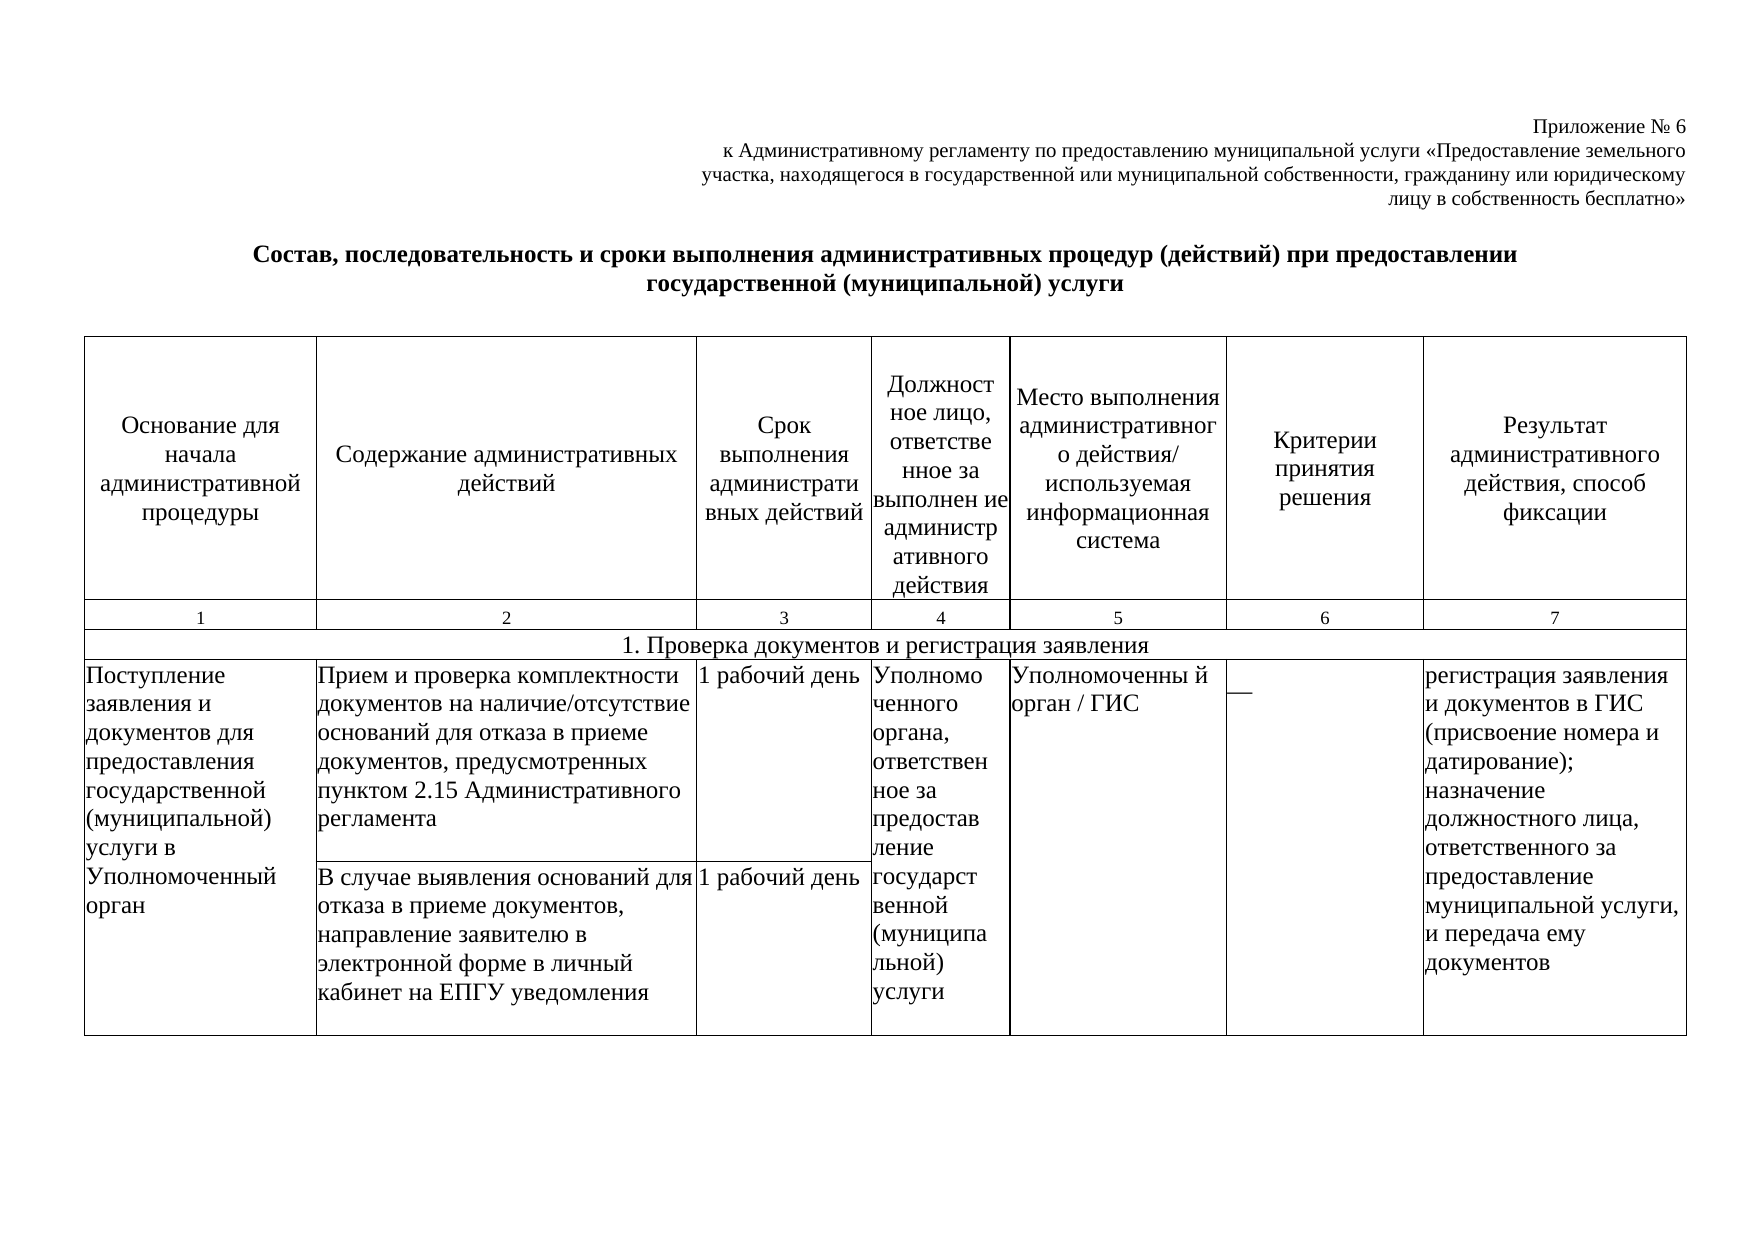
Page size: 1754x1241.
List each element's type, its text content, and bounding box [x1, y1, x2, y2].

text к Административному регламенту по предоставлению муниципальной услуги «Предоставление земельного участка, находящегося в государственной или муниципальной собственности, гражданину или юридическому лицу в собственность бесплатно» [668, 138, 1686, 210]
table_cell 1. Проверка документов и регистрация заявления [85, 630, 1686, 659]
text Приложение № 6 [84, 114, 1686, 138]
table_cell регистрация заявления и документов в ГИС (присвоение номера и датирование); назначение должностного лица, ответственного за предоставление муниципальной услуги, и передача ему документов [1424, 660, 1686, 1035]
table_cell 4 [872, 600, 1009, 629]
table_header Результат административного действия, способ фиксации [1424, 337, 1686, 599]
table_header Должност ное лицо, ответстве нное за выполнен ие администр ативного действия [872, 337, 1009, 599]
text Состав, последовательность и сроки выполнения административных процедур (действий) при предоставлении государственной (муниципальной) услуги [84, 239, 1686, 297]
table_cell Уполномо ченного органа, ответствен ное за предостав ление государст венной (муниципа льной) услуги [872, 660, 1009, 1035]
table_cell Прием и проверка комплектности документов на наличие/отсутствие оснований для отказа в приеме документов, предусмотренных пунктом 2.15 Административного регламента [317, 660, 696, 861]
table_cell — [1227, 660, 1423, 1035]
table_header Место выполнения административног о действия/ используемая информационная система [1011, 337, 1226, 599]
table_cell 1 рабочий день [697, 862, 871, 1035]
table_cell 1 [85, 600, 316, 629]
table_header Содержание административных действий [317, 337, 696, 599]
table_cell Уполномоченны й орган / ГИС [1011, 660, 1226, 1035]
table_header Основание для начала административной процедуры [85, 337, 316, 599]
table_header Срок выполнения администрати вных действий [697, 337, 871, 599]
table_cell 1 рабочий день [697, 660, 871, 861]
table_cell В случае выявления оснований для отказа в приеме документов, направление заявителю в электронной форме в личный кабинет на ЕПГУ уведомления [317, 862, 696, 1035]
table_cell Поступление заявления и документов для предоставления государственной (муниципальной) услуги в Уполномоченный орган [85, 660, 316, 1035]
table_cell 7 [1424, 600, 1686, 629]
table_cell 5 [1011, 600, 1226, 629]
table_cell 6 [1227, 600, 1423, 629]
table_header Критерии принятия решения [1227, 337, 1423, 599]
table_cell 2 [317, 600, 696, 629]
table_cell 3 [697, 600, 871, 629]
